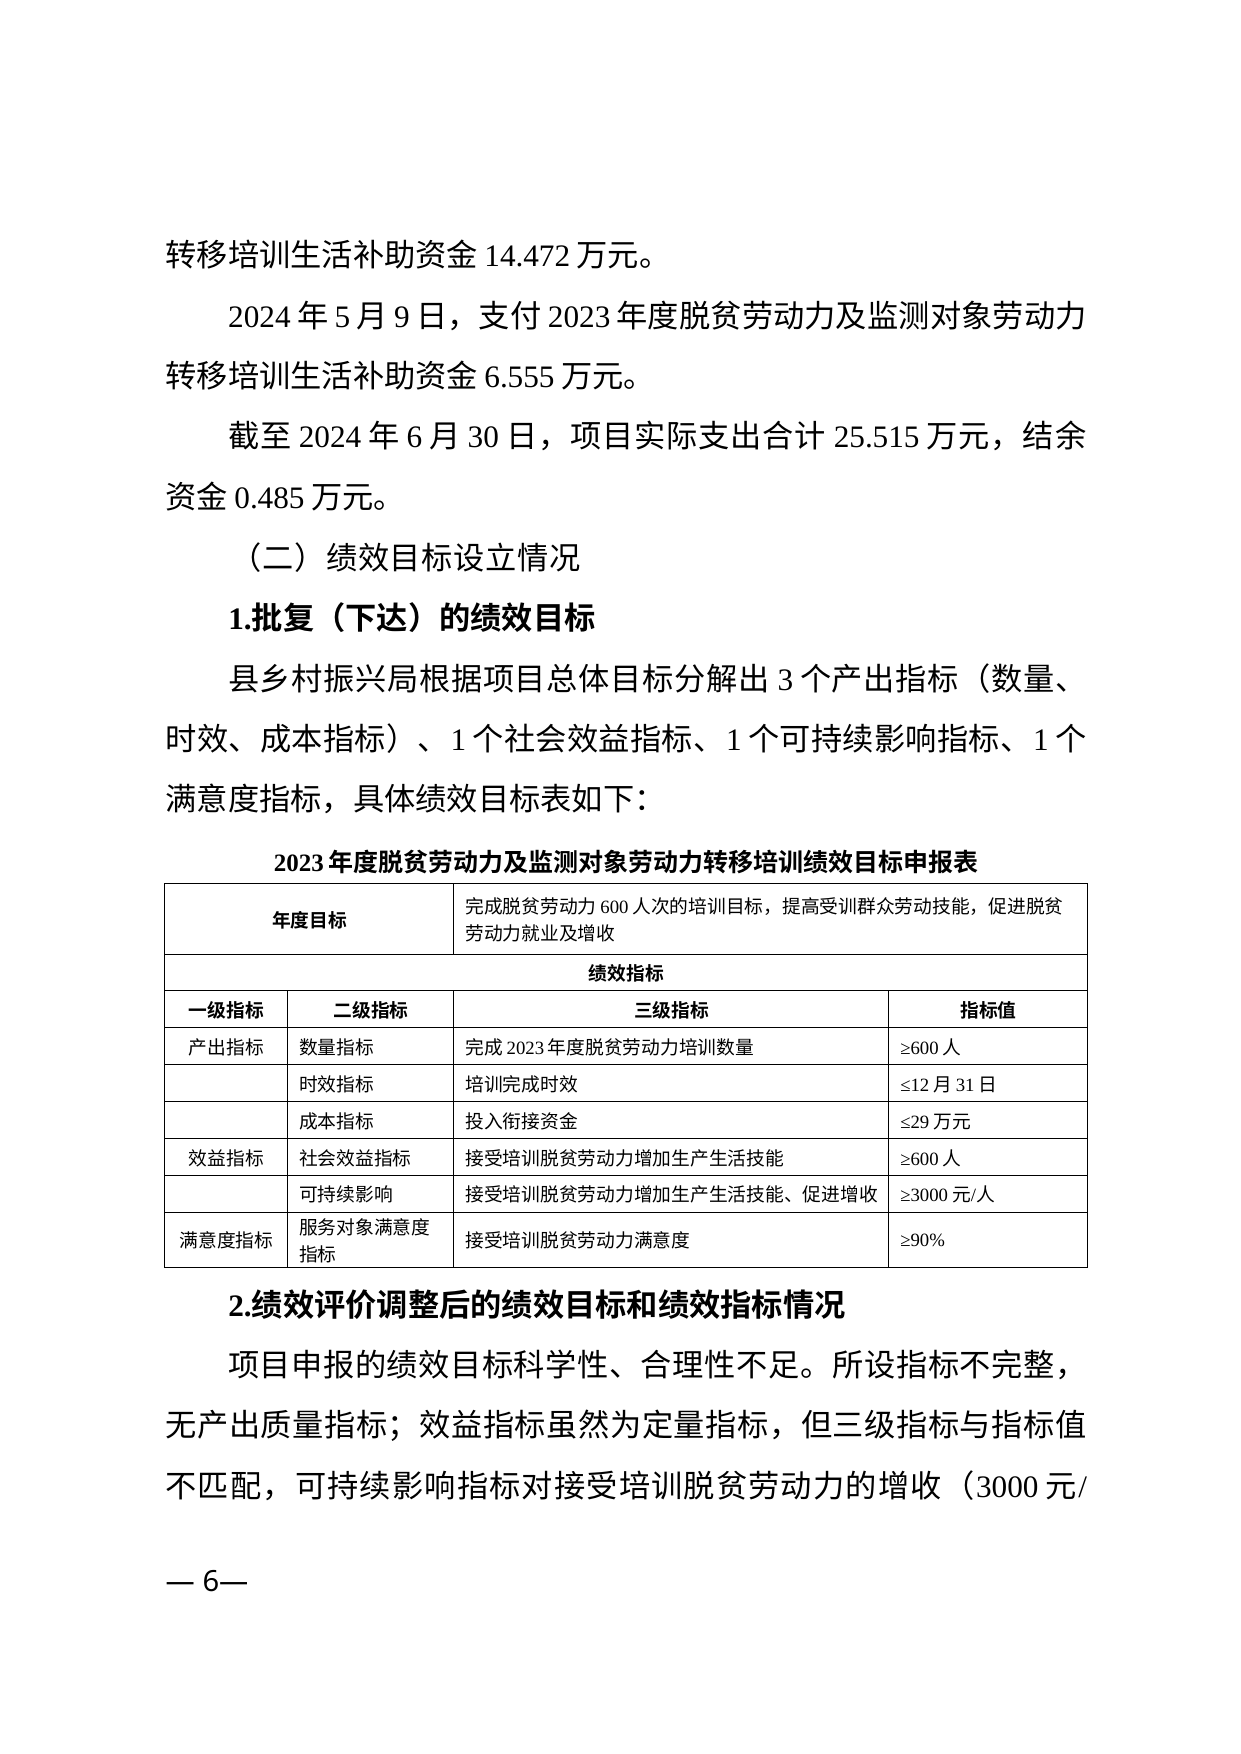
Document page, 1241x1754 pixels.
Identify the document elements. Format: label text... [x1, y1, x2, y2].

table_cell 数量指标 [288, 1028, 453, 1064]
table_cell 三级指标 [454, 991, 888, 1027]
table_cell ≥600人 [889, 1028, 1087, 1064]
table_cell 二级指标 [288, 991, 453, 1027]
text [165, 1328, 1087, 1509]
table_cell 社会效益指标 [288, 1139, 453, 1175]
table_cell 绩效指标 [165, 955, 1087, 990]
table_cell ≤29万元 [889, 1102, 1087, 1138]
table_cell ≥3000元/人 [889, 1176, 1087, 1212]
table_cell [165, 1176, 287, 1212]
table_cell 效益指标 [165, 1139, 287, 1175]
text 县乡村振兴局根据项目总体目标分解出3个产出指标（数量、时效、成本指标）、1个社会效益指标、1个可持续影响指标、1个满意度指标，具体绩效目标表如下： [165, 642, 1087, 823]
table_cell 一级指标 [165, 991, 287, 1027]
table_cell 培训完成时效 [454, 1065, 888, 1101]
table_cell 时效指标 [288, 1065, 453, 1101]
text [165, 218, 1087, 279]
table_cell ≥90% [889, 1213, 1087, 1267]
table_cell ≥600人 [889, 1139, 1087, 1175]
table_cell 产出指标 [165, 1028, 287, 1064]
table_cell 投入衔接资金 [454, 1102, 888, 1138]
table_cell 接受培训脱贫劳动力满意度 [454, 1213, 888, 1267]
table_cell [165, 1102, 287, 1138]
text 1.批复（下达）的绩效目标 [165, 582, 1087, 642]
table_cell 服务对象满意度指标 [288, 1213, 453, 1267]
table_cell 满意度指标 [165, 1213, 287, 1267]
table_header 完成脱贫劳动力600人次的培训目标，提高受训群众劳动技能，促进脱贫劳动力就业及增收 [454, 884, 1087, 953]
text 2.绩效评价调整后的绩效目标和绩效指标情况 [165, 1268, 1087, 1328]
table_cell 成本指标 [288, 1102, 453, 1138]
table_cell ≤12月31日 [889, 1065, 1087, 1101]
table_cell 指标值 [889, 991, 1087, 1027]
table_cell [165, 1065, 287, 1101]
text （二）绩效目标设立情况 [165, 520, 1087, 582]
table_cell 可持续影响 [288, 1176, 453, 1212]
text 2023年度脱贫劳动力及监测对象劳动力转移培训绩效目标申报表 [165, 823, 1087, 883]
table_cell 接受培训脱贫劳动力增加生产生活技能 [454, 1139, 888, 1175]
table_cell 接受培训脱贫劳动力增加生产生活技能、促进增收 [454, 1176, 888, 1212]
table_header 年度目标 [165, 884, 453, 953]
text 截至2024年6月30日，项目实际支出合计25.515万元，结余资金0.485万元。 [165, 399, 1087, 520]
text 2024年5月9日，支付2023年度脱贫劳动力及监测对象劳动力转移培训生活补助资金6.555万元。 [165, 279, 1087, 399]
table_cell 完成2023年度脱贫劳动力培训数量 [454, 1028, 888, 1064]
